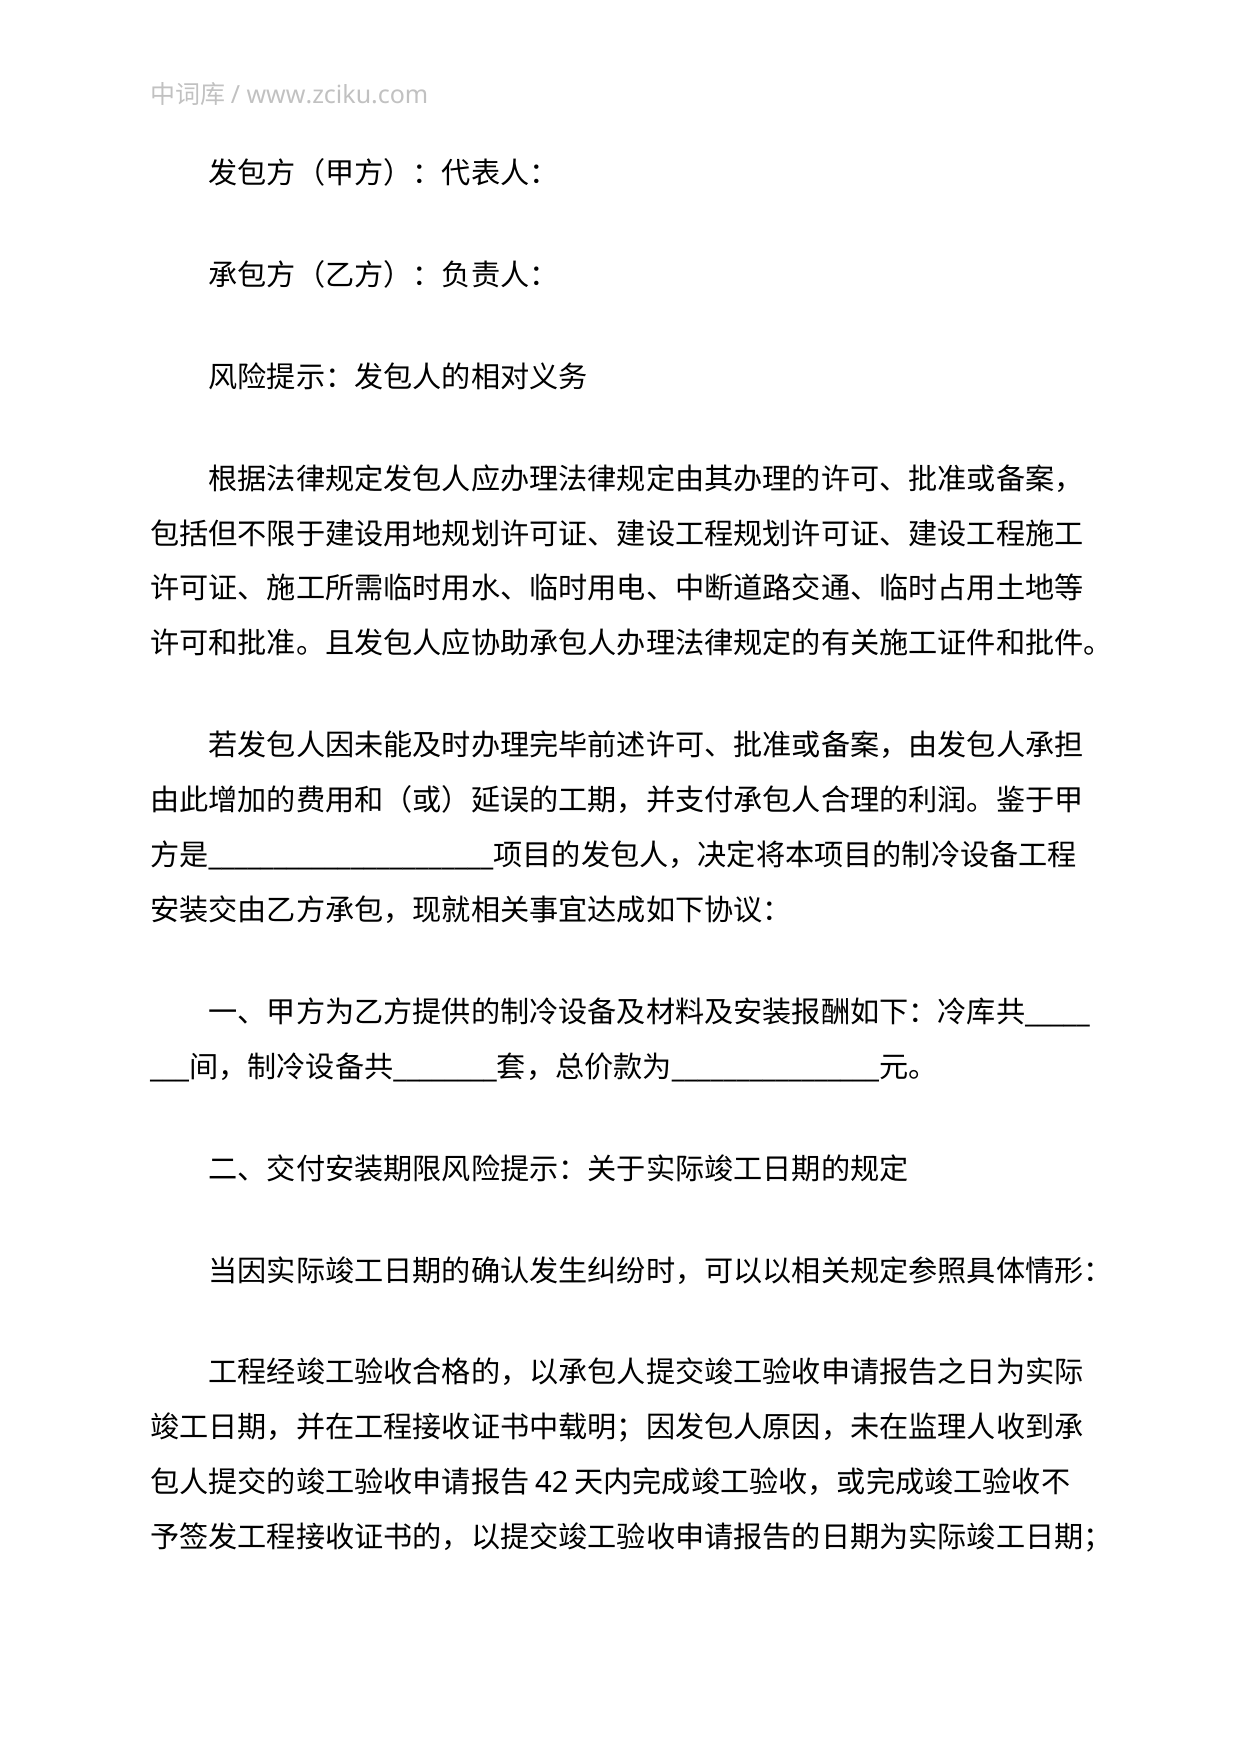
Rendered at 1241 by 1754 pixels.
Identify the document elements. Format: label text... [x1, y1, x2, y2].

text 当因实际竣工日期的确认发生纠纷时，可以以相关规定参照具体情形： [150, 1247, 1090, 1289]
text 承包方（乙方）：负责人： [150, 252, 1090, 294]
text 若发包人因未能及时办理完毕前述许可、批准或备案，由发包人承担由此增加的费用和（或）延误的工期，并支付承包人合理的利润。鉴于甲方是______________________项目的发包人，决定将本项目的制冷设备工程安装交由乙方承包，现就相关事宜达成如下协议： [150, 722, 1090, 929]
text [150, 1349, 1090, 1556]
text 根据法律规定发包人应办理法律规定由其办理的许可、批准或备案，包括但不限于建设用地规划许可证、建设工程规划许可证、建设工程施工许可证、施工所需临时用水、临时用电、中断道路交通、临时占用土地等许可和批准。且发包人应协助承包人办理法律规定的有关施工证件和批件。 [150, 455, 1090, 662]
text 风险提示：发包人的相对义务 [150, 353, 1090, 396]
text 二、交付安装期限风险提示：关于实际竣工日期的规定 [150, 1145, 1090, 1188]
text 发包方（甲方）：代表人： [150, 150, 1090, 192]
text 一、甲方为乙方提供的制冷设备及材料及安装报酬如下：冷库共________间，制冷设备共________套，总价款为________________元。 [150, 988, 1090, 1086]
